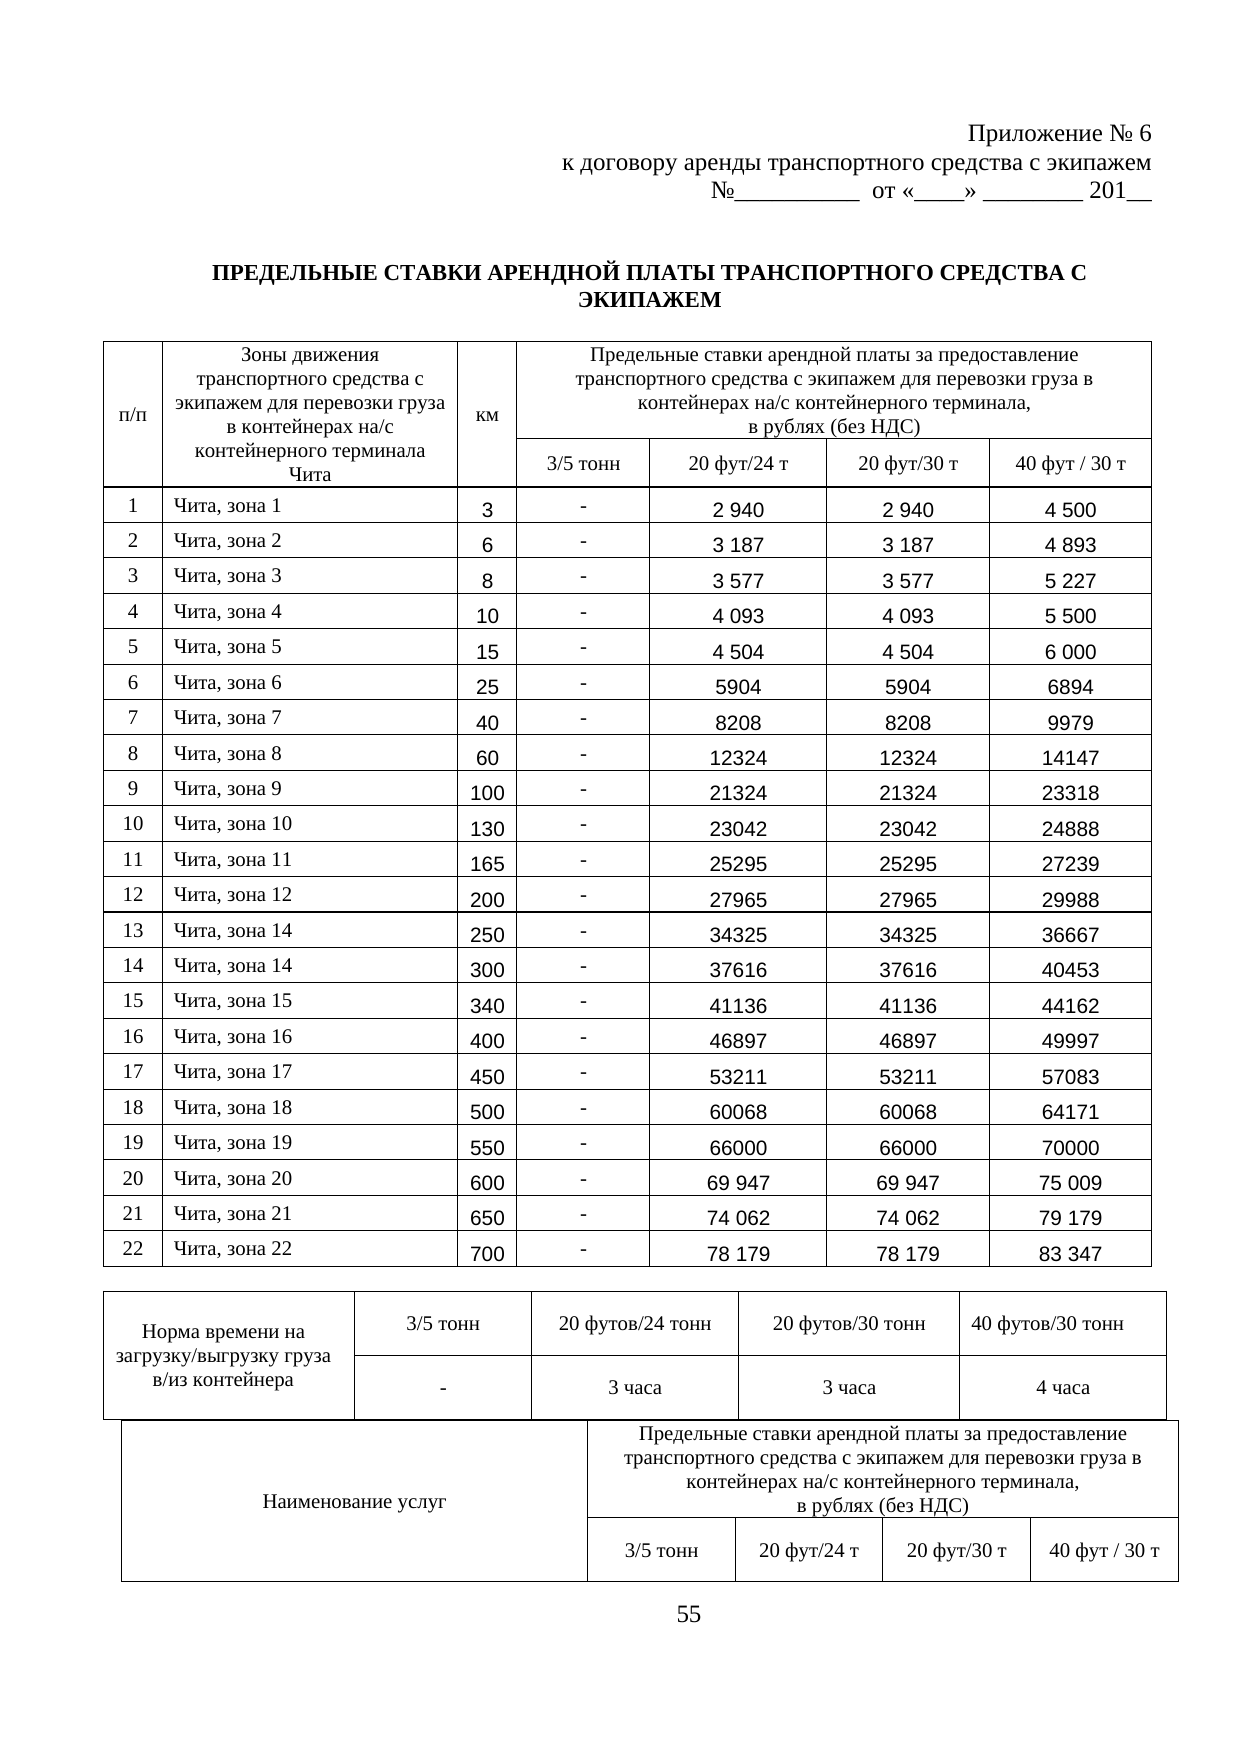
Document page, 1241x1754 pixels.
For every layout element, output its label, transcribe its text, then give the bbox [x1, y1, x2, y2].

table_cell 3 187 [650, 523, 826, 557]
table_cell 3/5 тонн [517, 439, 649, 486]
table_cell 46897 [827, 1019, 989, 1053]
table_cell - [517, 629, 649, 663]
table_cell - [517, 558, 649, 593]
table_cell 130 [458, 806, 516, 841]
table_cell 27239 [990, 842, 1151, 876]
table_cell - [517, 842, 649, 876]
table_cell 4 093 [827, 594, 989, 628]
table_cell 5904 [827, 665, 989, 699]
table_cell 41136 [650, 983, 826, 1018]
table_cell Чита, зона 21 [163, 1196, 457, 1230]
table_cell 450 [458, 1054, 516, 1088]
table_cell 11 [104, 842, 162, 876]
table_cell 70000 [990, 1125, 1151, 1159]
table_cell 5904 [650, 665, 826, 699]
table_cell 34325 [827, 913, 989, 947]
table_cell 66000 [827, 1125, 989, 1159]
table_cell 250 [458, 913, 516, 947]
table_cell 75 009 [990, 1160, 1151, 1195]
table_cell 4 093 [650, 594, 826, 628]
table_cell 37616 [650, 948, 826, 982]
table_cell - [517, 913, 649, 947]
table_cell 6 000 [990, 629, 1151, 663]
table_cell 1 [104, 488, 162, 522]
table_cell 41136 [827, 983, 989, 1018]
table_cell 15 [458, 629, 516, 663]
table_cell - [355, 1356, 531, 1419]
table_cell 69 947 [650, 1160, 826, 1195]
table_header 20 футов/30 тонн [739, 1292, 959, 1355]
text к договору аренды транспортного средства с экипажем [148, 147, 1152, 176]
table_cell Чита, зона 2 [163, 523, 457, 557]
table_cell 3 [458, 488, 516, 522]
table_cell 4 часа [960, 1356, 1166, 1419]
table_cell - [517, 594, 649, 628]
table_cell 20 фут/30 т [883, 1518, 1030, 1581]
table_cell 29988 [990, 877, 1151, 911]
table_cell 9979 [990, 700, 1151, 734]
table_cell 20 фут/24 т [736, 1518, 882, 1581]
table_cell 22 [104, 1231, 162, 1266]
table_cell 24888 [990, 806, 1151, 841]
table_cell - [517, 1090, 649, 1124]
table_cell Чита, зона 11 [163, 842, 457, 876]
table_cell 37616 [827, 948, 989, 982]
table_cell 12 [104, 877, 162, 911]
table_cell 25295 [650, 842, 826, 876]
table_cell Чита, зона 1 [163, 488, 457, 522]
table_cell - [517, 665, 649, 699]
table_cell - [517, 1019, 649, 1053]
table_cell Чита, зона 5 [163, 629, 457, 663]
table_cell 66000 [650, 1125, 826, 1159]
table_cell 60068 [650, 1090, 826, 1124]
table_cell 8208 [827, 700, 989, 734]
table_cell 25 [458, 665, 516, 699]
table_cell Чита, зона 6 [163, 665, 457, 699]
table_cell 23042 [650, 806, 826, 841]
table_cell - [517, 735, 649, 770]
table_cell 9 [104, 771, 162, 805]
table_cell Чита, зона 12 [163, 877, 457, 911]
table_cell 4 [104, 594, 162, 628]
table_cell - [517, 1054, 649, 1088]
table_cell - [517, 700, 649, 734]
table_cell 36667 [990, 913, 1151, 947]
table_header 3/5 тонн [355, 1292, 531, 1355]
table_cell 40 фут / 30 т [1031, 1518, 1178, 1581]
table_cell 78 179 [827, 1231, 989, 1266]
table_cell 5 [104, 629, 162, 663]
table_header 20 футов/24 тонн [532, 1292, 738, 1355]
table_cell 60068 [827, 1090, 989, 1124]
text Приложение № 6 [148, 118, 1152, 147]
table_cell 6894 [990, 665, 1151, 699]
table_cell 78 179 [650, 1231, 826, 1266]
table_cell 650 [458, 1196, 516, 1230]
table_cell 2 940 [827, 488, 989, 522]
table_cell 12324 [827, 735, 989, 770]
table_cell 21 [104, 1196, 162, 1230]
table_cell 3 часа [739, 1356, 959, 1419]
table_header км [458, 342, 516, 486]
table_cell Чита, зона 7 [163, 700, 457, 734]
table_cell 5 227 [990, 558, 1151, 593]
table_cell 20 [104, 1160, 162, 1195]
table_cell - [517, 806, 649, 841]
table_cell 27965 [827, 877, 989, 911]
table_cell - [517, 771, 649, 805]
table_header п/п [104, 342, 162, 486]
table_cell Чита, зона 15 [163, 983, 457, 1018]
table_cell 4 893 [990, 523, 1151, 557]
table_cell 20 фут/24 т [650, 439, 826, 486]
table_cell 19 [104, 1125, 162, 1159]
text №__________ от «____» ________ 201__ [148, 176, 1152, 204]
table_cell Чита, зона 14 [163, 913, 457, 947]
table_cell 400 [458, 1019, 516, 1053]
table_cell 16 [104, 1019, 162, 1053]
table_cell - [517, 877, 649, 911]
table_cell 34325 [650, 913, 826, 947]
table_cell Чита, зона 18 [163, 1090, 457, 1124]
table_cell 53211 [650, 1054, 826, 1088]
table_cell 3 [104, 558, 162, 593]
table_cell 49997 [990, 1019, 1151, 1053]
table_cell 40453 [990, 948, 1151, 982]
table_cell 3 577 [650, 558, 826, 593]
table_cell 14147 [990, 735, 1151, 770]
table_cell 27965 [650, 877, 826, 911]
table_cell Чита, зона 9 [163, 771, 457, 805]
table_cell Чита, зона 19 [163, 1125, 457, 1159]
table_cell 12324 [650, 735, 826, 770]
table_cell 5 500 [990, 594, 1151, 628]
table_cell 300 [458, 948, 516, 982]
table_cell 3 187 [827, 523, 989, 557]
table_cell 60 [458, 735, 516, 770]
table_cell 3/5 тонн [588, 1518, 735, 1581]
table_cell Чита, зона 20 [163, 1160, 457, 1195]
table_cell - [517, 1196, 649, 1230]
table_cell 74 062 [827, 1196, 989, 1230]
table_cell 100 [458, 771, 516, 805]
table_cell 4 504 [650, 629, 826, 663]
table_cell 600 [458, 1160, 516, 1195]
table_header Норма времени на загрузку/выгрузку груза в/из контейнера [104, 1292, 354, 1419]
table_header Зоны движения транспортного средства с экипажем для перевозки груза в контейнерах на/с контейнерного терминала Чита [163, 342, 457, 486]
table_header Наименование услуг [122, 1421, 587, 1581]
table_cell Чита, зона 10 [163, 806, 457, 841]
table_cell 21324 [827, 771, 989, 805]
table_cell 53211 [827, 1054, 989, 1088]
table_cell 74 062 [650, 1196, 826, 1230]
table_cell 18 [104, 1090, 162, 1124]
table_cell 23318 [990, 771, 1151, 805]
table_cell 6 [458, 523, 516, 557]
table_cell Чита, зона 3 [163, 558, 457, 593]
table_cell - [517, 983, 649, 1018]
table_cell - [517, 948, 649, 982]
table_cell 3 577 [827, 558, 989, 593]
table_cell 6 [104, 665, 162, 699]
table_cell 10 [458, 594, 516, 628]
table_cell 17 [104, 1054, 162, 1088]
table_cell - [517, 523, 649, 557]
table_cell - [517, 1125, 649, 1159]
table_cell 200 [458, 877, 516, 911]
table_cell 700 [458, 1231, 516, 1266]
table_cell 44162 [990, 983, 1151, 1018]
table_cell - [517, 1231, 649, 1266]
table_cell 10 [104, 806, 162, 841]
table_cell 8 [458, 558, 516, 593]
table_cell 40 [458, 700, 516, 734]
table_cell Чита, зона 17 [163, 1054, 457, 1088]
table_cell 69 947 [827, 1160, 989, 1195]
table_cell 83 347 [990, 1231, 1151, 1266]
table_cell 21324 [650, 771, 826, 805]
table_header 40 футов/30 тонн [960, 1292, 1166, 1355]
table_cell 13 [104, 913, 162, 947]
table_cell 2 940 [650, 488, 826, 522]
table_cell Чита, зона 16 [163, 1019, 457, 1053]
table_cell 4 504 [827, 629, 989, 663]
table_cell 23042 [827, 806, 989, 841]
table_cell 79 179 [990, 1196, 1151, 1230]
table_cell Чита, зона 8 [163, 735, 457, 770]
table_cell 40 фут / 30 т [990, 439, 1151, 486]
table_cell 25295 [827, 842, 989, 876]
table_cell 4 500 [990, 488, 1151, 522]
table_cell 7 [104, 700, 162, 734]
table_cell 550 [458, 1125, 516, 1159]
table_cell 500 [458, 1090, 516, 1124]
table_cell 8208 [650, 700, 826, 734]
table_cell Чита, зона 14 [163, 948, 457, 982]
table_cell Чита, зона 22 [163, 1231, 457, 1266]
table_cell 20 фут/30 т [827, 439, 989, 486]
table_cell 3 часа [532, 1356, 738, 1419]
text ПРЕДЕЛЬНЫЕ СТАВКИ АРЕНДНОЙ ПЛАТЫ ТРАНСПОРТНОГО СРЕДСТВА С ЭКИПАЖЕМ [148, 259, 1152, 312]
table_cell 14 [104, 948, 162, 982]
table_cell 2 [104, 523, 162, 557]
table_cell 15 [104, 983, 162, 1018]
table_cell 57083 [990, 1054, 1151, 1088]
table_cell 64171 [990, 1090, 1151, 1124]
table_cell - [517, 488, 649, 522]
table_cell 340 [458, 983, 516, 1018]
table_cell 165 [458, 842, 516, 876]
table_cell 8 [104, 735, 162, 770]
table_cell Чита, зона 4 [163, 594, 457, 628]
table_cell 46897 [650, 1019, 826, 1053]
table_cell - [517, 1160, 649, 1195]
